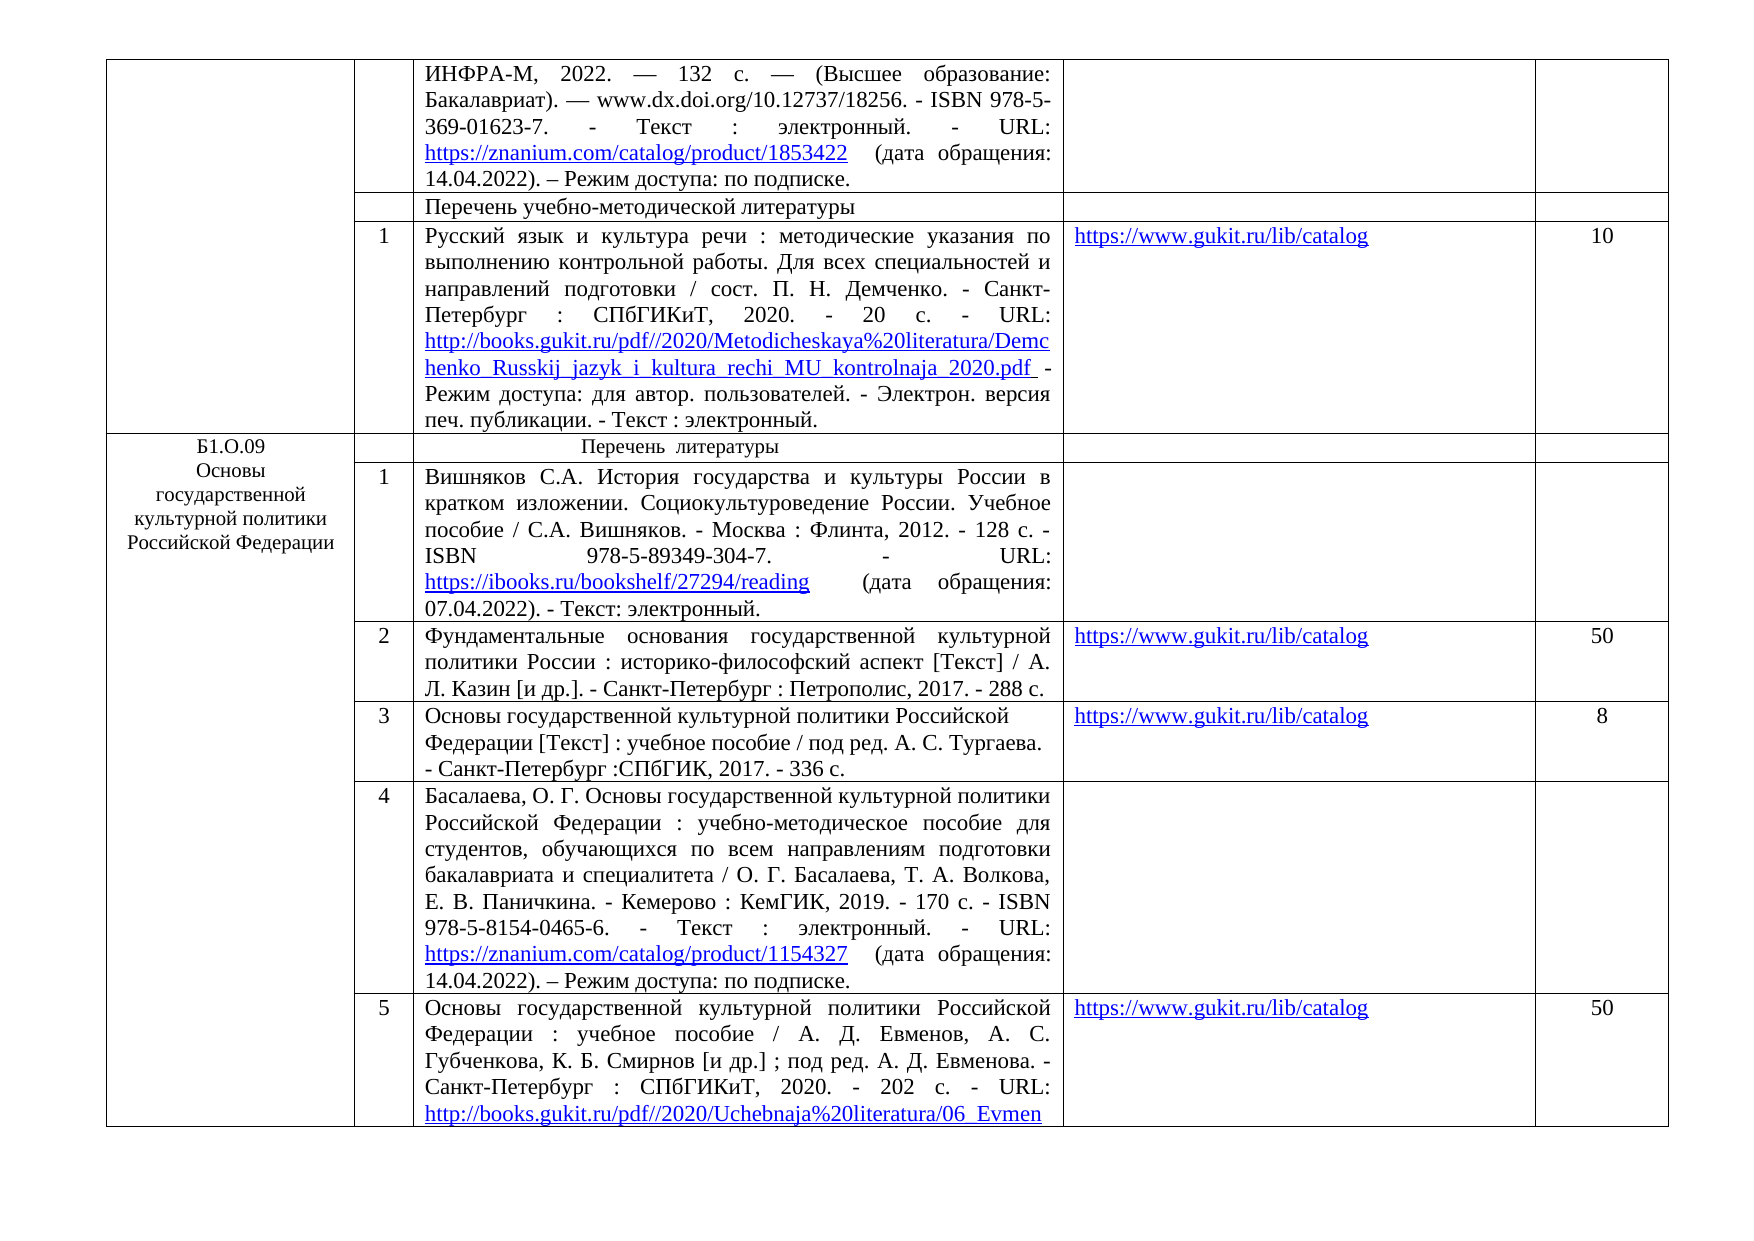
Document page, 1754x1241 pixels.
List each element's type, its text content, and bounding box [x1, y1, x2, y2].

table_cell Основы государственной культурной политики Российской Федерации [Текст] : учебное пособие / под ред. А. С. Тургаева. - Санкт-Петербург :СПбГИК, 2017. - 336 с. [414, 702, 1063, 781]
table_cell Перечень учебно-методической литературы [414, 193, 1063, 221]
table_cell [414, 60, 1063, 192]
table_cell 50 [1536, 994, 1668, 1126]
table_cell [355, 434, 413, 462]
table_cell 11 [355, 60, 413, 192]
table_cell 5 [355, 994, 413, 1126]
table_cell [1536, 60, 1668, 192]
table_cell https://www.gukit.ru/lib/catalog [1064, 222, 1535, 433]
table_cell 3 [355, 702, 413, 781]
table_cell Б1.О.09 Основы государственной культурной политики Российской Федерации [107, 434, 354, 1126]
table_cell Русский язык и культура речи : методические указания по выполнению контрольной работы. Для всех специальностей и направлений подготовки / сост. П. Н. Демченко. - Санкт-Петербург : СПбГИКиТ, 2020. - 20 с. - URL: http://books.gukit.ru/pdf//2020/Metodicheskaya%20literatura/Demchenko_Russkij_jazyk_i_kultura_rechi_MU_kontrolnaja_2020.pdf - Режим доступа: для автор. пользователей. - Электрон. версия печ. публикации. - Текст : электронный. [414, 222, 1063, 433]
table_cell 4 [355, 782, 413, 993]
table_cell [1536, 434, 1668, 462]
table_cell [1536, 463, 1668, 621]
table_cell [1064, 60, 1535, 192]
table_cell [1536, 782, 1668, 993]
table_cell https://www.gukit.ru/lib/catalog [1064, 702, 1535, 781]
table_cell [1064, 434, 1535, 462]
table_cell [1536, 193, 1668, 221]
table_cell [1064, 782, 1535, 993]
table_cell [414, 994, 1063, 1126]
table_cell Перечень литературы [414, 434, 1063, 462]
table_cell Басалаева, О. Г. Основы государственной культурной политики Российской Федерации : учебно-методическое пособие для студентов, обучающихся по всем направлениям подготовки бакалавриата и специалитета / О. Г. Басалаева, Т. А. Волкова, Е. В. Паничкина. - Кемерово : КемГИК, 2019. - 170 с. - ISBN 978-5-8154-0465-6. - Текст : электронный. - URL: https://znanium.com/catalog/product/1154327 (дата обращения: 14.04.2022). – Режим доступа: по подписке. [414, 782, 1063, 993]
table_cell 1 [355, 222, 413, 433]
table_cell [1064, 193, 1535, 221]
table_cell [1064, 463, 1535, 621]
table_cell Вишняков С.А. История государства и культуры России в кратком изложении. Социокультуроведение России. Учебное пособие / С.А. Вишняков. - Москва : Флинта, 2012. - 128 с. - ISBN 978-5-89349-304-7. - URL: https://ibooks.ru/bookshelf/27294/reading (дата обращения: 07.04.2022). - Текст: электронный. [414, 463, 1063, 621]
table_cell 2 [355, 622, 413, 701]
table_cell 10 [1536, 222, 1668, 433]
table_cell https://www.gukit.ru/lib/catalog [1064, 622, 1535, 701]
table_cell 50 [1536, 622, 1668, 701]
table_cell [1064, 994, 1535, 1126]
table_cell Фундаментальные основания государственной культурной политики России : историко-философский аспект [Текст] / А. Л. Казин [и др.]. - Санкт-Петербург : Петрополис, 2017. - 288 с. [414, 622, 1063, 701]
table_cell 1 [355, 463, 413, 621]
table_cell [355, 193, 413, 221]
table_cell 8 [1536, 702, 1668, 781]
